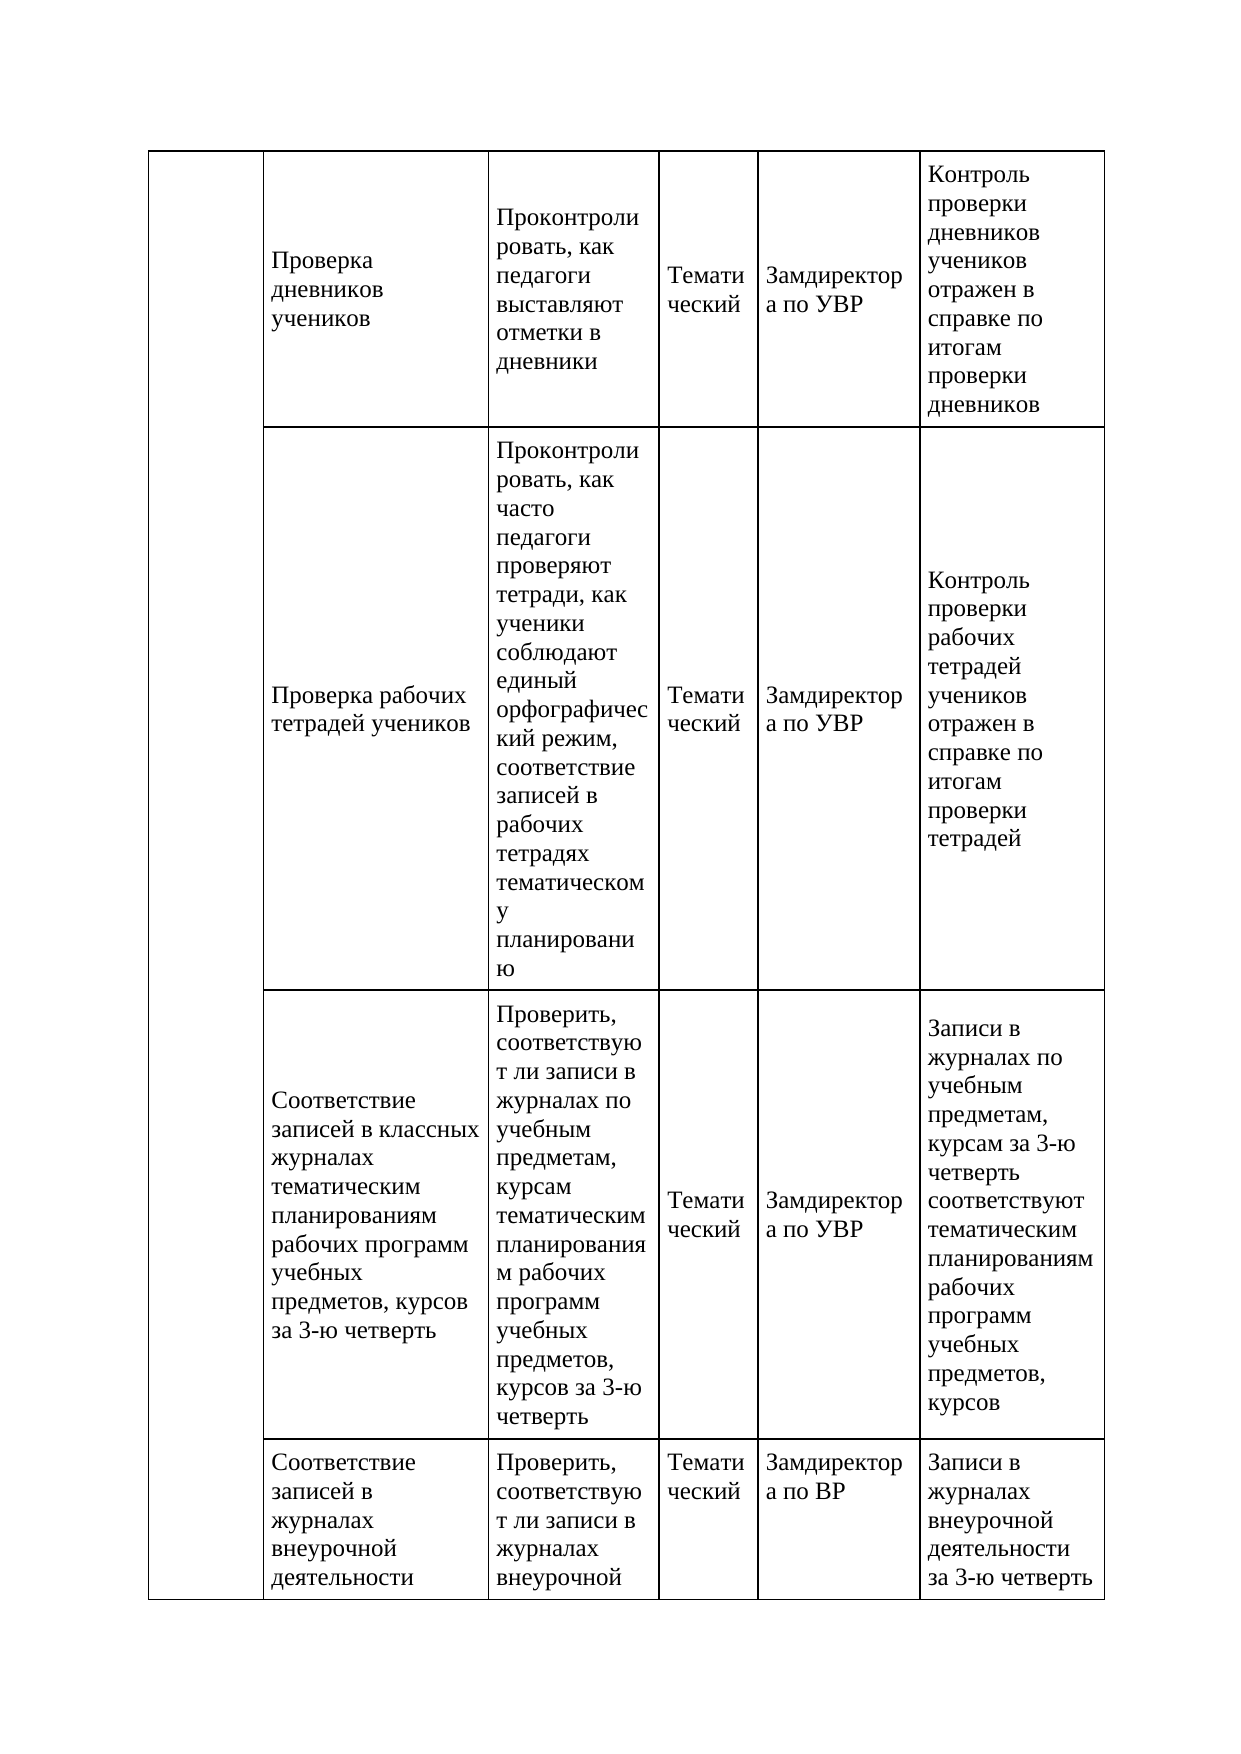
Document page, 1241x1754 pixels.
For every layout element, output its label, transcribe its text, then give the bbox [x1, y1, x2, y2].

table_cell Тематический [660, 991, 757, 1438]
table_cell Тематический [660, 1440, 757, 1599]
table_cell Замдиректора по УВР [759, 428, 919, 989]
table_cell Тематический [660, 152, 757, 426]
table_cell Контроль проверки дневников учеников отражен в справке по итогам проверки дневников [921, 152, 1104, 426]
table_cell Проверка рабочих тетрадей учеников [264, 428, 488, 989]
table_cell Контроль проверки рабочих тетрадей учеников отражен в справке по итогам проверки тетрадей [921, 428, 1104, 989]
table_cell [264, 1440, 488, 1599]
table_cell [921, 1440, 1104, 1599]
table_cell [489, 1440, 658, 1599]
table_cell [149, 152, 263, 1599]
table_cell Соответствие записей в классных журналах тематическим планированиям рабочих программ учебных предметов, курсов за 3-ю четверть [264, 991, 488, 1438]
table_cell Замдиректора по УВР [759, 991, 919, 1438]
table_cell Замдиректора по ВР [759, 1440, 919, 1599]
table_cell Проконтролировать, как часто педагоги проверяют тетради, как ученики соблюдают единый орфографический режим, соответствие записей в рабочих тетрадях тематическому планированию [489, 428, 658, 989]
table_cell Проконтролировать, как педагоги выставляют отметки в дневники [489, 152, 658, 426]
table_cell Проверить, соответствуют ли записи в журналах по учебным предметам, курсам тематическим планированиям рабочих программ учебных предметов, курсов за 3-ю четверть [489, 991, 658, 1438]
table_cell Замдиректора по УВР [759, 152, 919, 426]
table_cell Тематический [660, 428, 757, 989]
table_cell Записи в журналах по учебным предметам, курсам за 3-ю четверть соответствуют тематическим планированиям рабочих программ учебных предметов, курсов [921, 991, 1104, 1438]
table_cell Проверка дневников учеников [264, 152, 488, 426]
